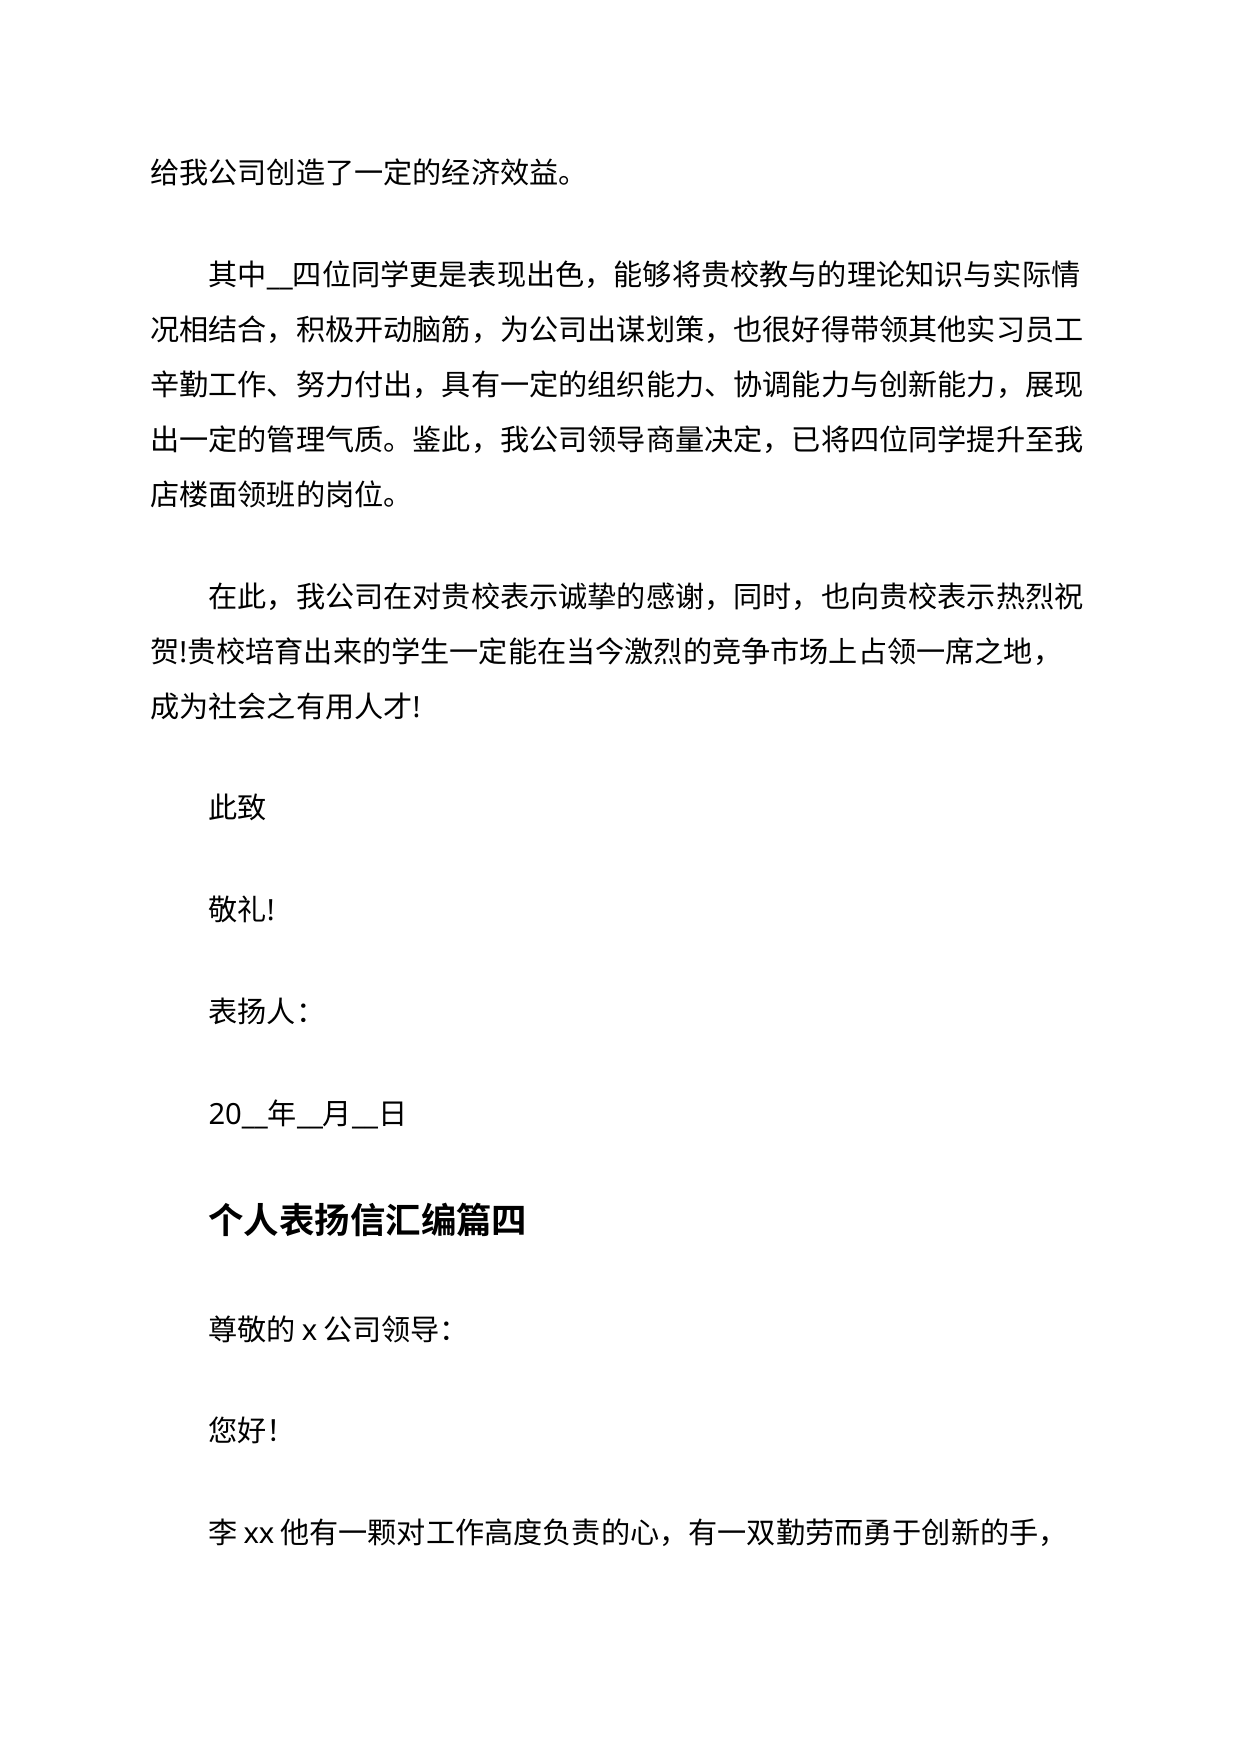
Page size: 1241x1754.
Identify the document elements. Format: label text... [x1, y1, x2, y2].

text 个人表扬信汇编篇四 [150, 1193, 1090, 1244]
text 此致 [150, 785, 1090, 827]
text 尊敬的x公司领导： [150, 1306, 1090, 1348]
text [150, 150, 1090, 192]
text 表扬人： [150, 989, 1090, 1031]
text 在此，我公司在对贵校表示诚挚的感谢，同时，也向贵校表示热烈祝贺!贵校培育出来的学生一定能在当今激烈的竞争市场上占领一席之地，成为社会之有用人才! [150, 573, 1090, 726]
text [150, 1510, 1090, 1552]
text 其中__四位同学更是表现出色，能够将贵校教与的理论知识与实际情况相结合，积极开动脑筋，为公司出谋划策，也很好得带领其他实习员工辛勤工作、努力付出，具有一定的组织能力、协调能力与创新能力，展现出一定的管理气质。鉴此，我公司领导商量决定，已将四位同学提升至我店楼面领班的岗位。 [150, 252, 1090, 514]
text 您好！ [150, 1408, 1090, 1450]
text 20__年__月__日 [150, 1091, 1090, 1133]
text 敬礼! [150, 887, 1090, 929]
